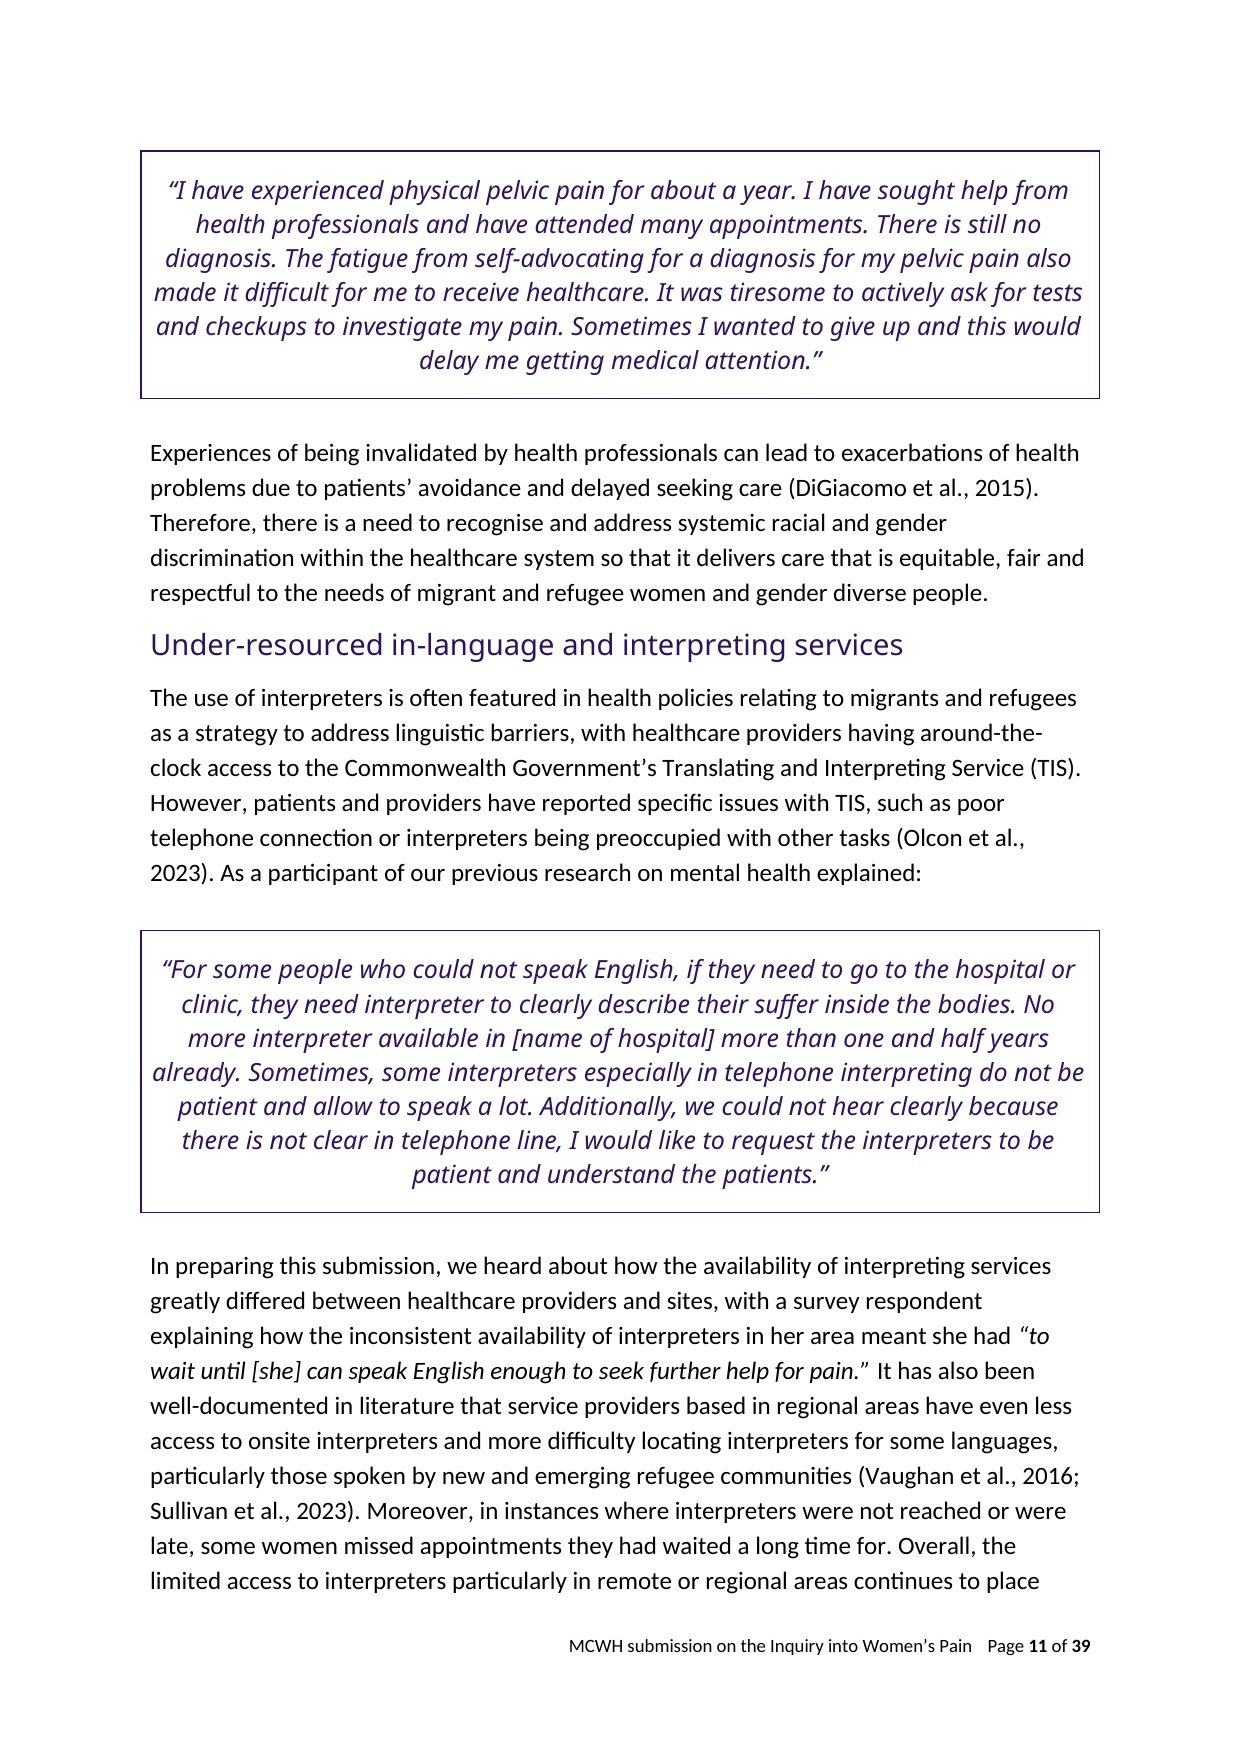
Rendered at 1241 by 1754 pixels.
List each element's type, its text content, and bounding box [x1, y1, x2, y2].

text “I have experienced physical pelvic pain for about a year. I have sought help from health professionals and have attended many appointments. There is still no diagnosis. The fatigue from self-advocating for a diagnosis for my pelvic pain also made it difficult for me to receive healthcare. It was tiresome to actively ask for tests and checkups to investigate my pain. Sometimes I wanted to give up and this would delay me getting medical attention.” [142, 152, 1099, 398]
text “For some people who could not speak English, if they need to go to the hospital or clinic, they need interpreter to clearly describe their suffer inside the bodies. No more interpreter available in [name of hospital] more than one and half years already. Sometimes, some interpreters especially in telephone interpreting do not be patient and allow to speak a lot. Additionally, we could not hear clearly because there is not clear in telephone line, I would like to request the interpreters to be patient and understand the patients.” [142, 931, 1099, 1212]
text The use of interpreters is often featured in health policies relating to migrants and refugees as a strategy to address linguistic barriers, with healthcare providers having around-the-clock access to the Commonwealth Government’s Translating and Interpreting Service (TIS). However, patients and providers have reported specific issues with TIS, such as poor telephone connection or interpreters being preoccupied with other tasks (Olcon et al., 2023). As a participant of our previous research on mental health explained: [150, 682, 1090, 888]
subtitle Under-resourced in-language and interpreting services [150, 624, 1090, 664]
text Experiences of being invalidated by health professionals can lead to exacerbations of health problems due to patients’ avoidance and delayed seeking care (DiGiacomo et al., 2015). Therefore, there is a need to recognise and address systemic racial and gender discrimination within the healthcare system so that it delivers care that is equitable, fair and respectful to the needs of migrant and refugee women and gender diverse people. [150, 437, 1090, 607]
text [150, 1251, 1090, 1596]
